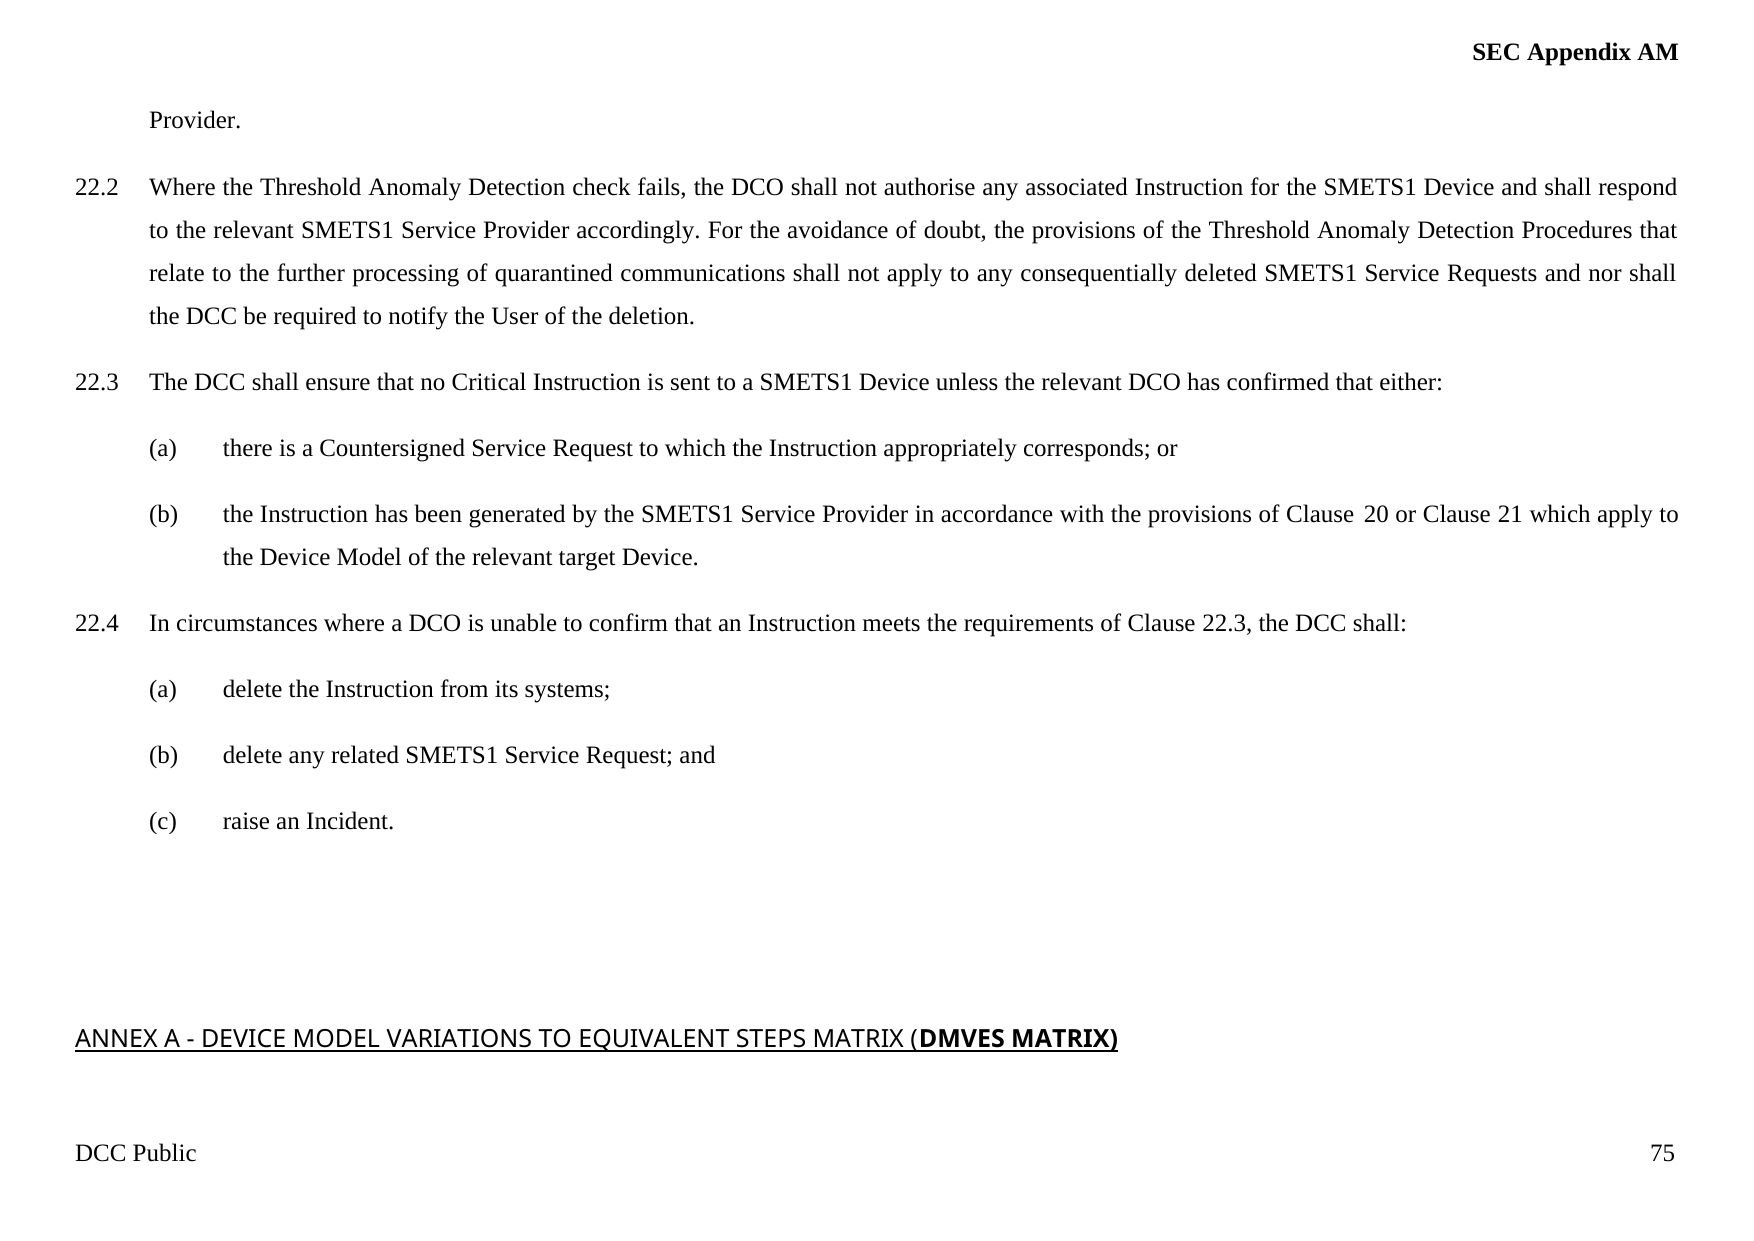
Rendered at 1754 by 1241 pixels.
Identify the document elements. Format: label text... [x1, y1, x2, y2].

subtitle Annex A - Device Model Variations to Equivalent Steps Matrix (DMVES Matrix) [75, 1021, 1679, 1055]
subtitle The DCC shall ensure that no Critical Instruction is sent to a SMETS1 Device unless the relevant DCO has confirmed that either: [75, 367, 1679, 396]
subtitle Where the Threshold Anomaly Detection check fails, the DCO shall not authorise any associated Instruction for the SMETS1 Device and shall respond to the relevant SMETS1 Service Provider accordingly. For the avoidance of doubt, the provisions of the Threshold Anomaly Detection Procedures that relate to the further processing of quarantined communications shall not apply to any consequentially deleted SMETS1 Service Requests and nor shall the DCC be required to notify the User of the deletion. [75, 172, 1679, 330]
subtitle In circumstances where a DCO is unable to confirm that an Instruction meets the requirements of Clause 22.3, the DCC shall: [75, 608, 1679, 637]
subtitle delete any related SMETS1 Service Request; and [149, 740, 1679, 769]
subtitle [75, 106, 1679, 134]
subtitle delete the Instruction from its systems; [149, 674, 1679, 703]
subtitle raise an Incident. [149, 806, 1679, 835]
subtitle there is a Countersigned Service Request to which the Instruction appropriately corresponds; or [149, 433, 1679, 462]
subtitle the Instruction has been generated by the SMETS1 Service Provider in accordance with the provisions of Clause 20 or Clause 21 which apply to the Device Model of the relevant target Device. [149, 499, 1679, 571]
